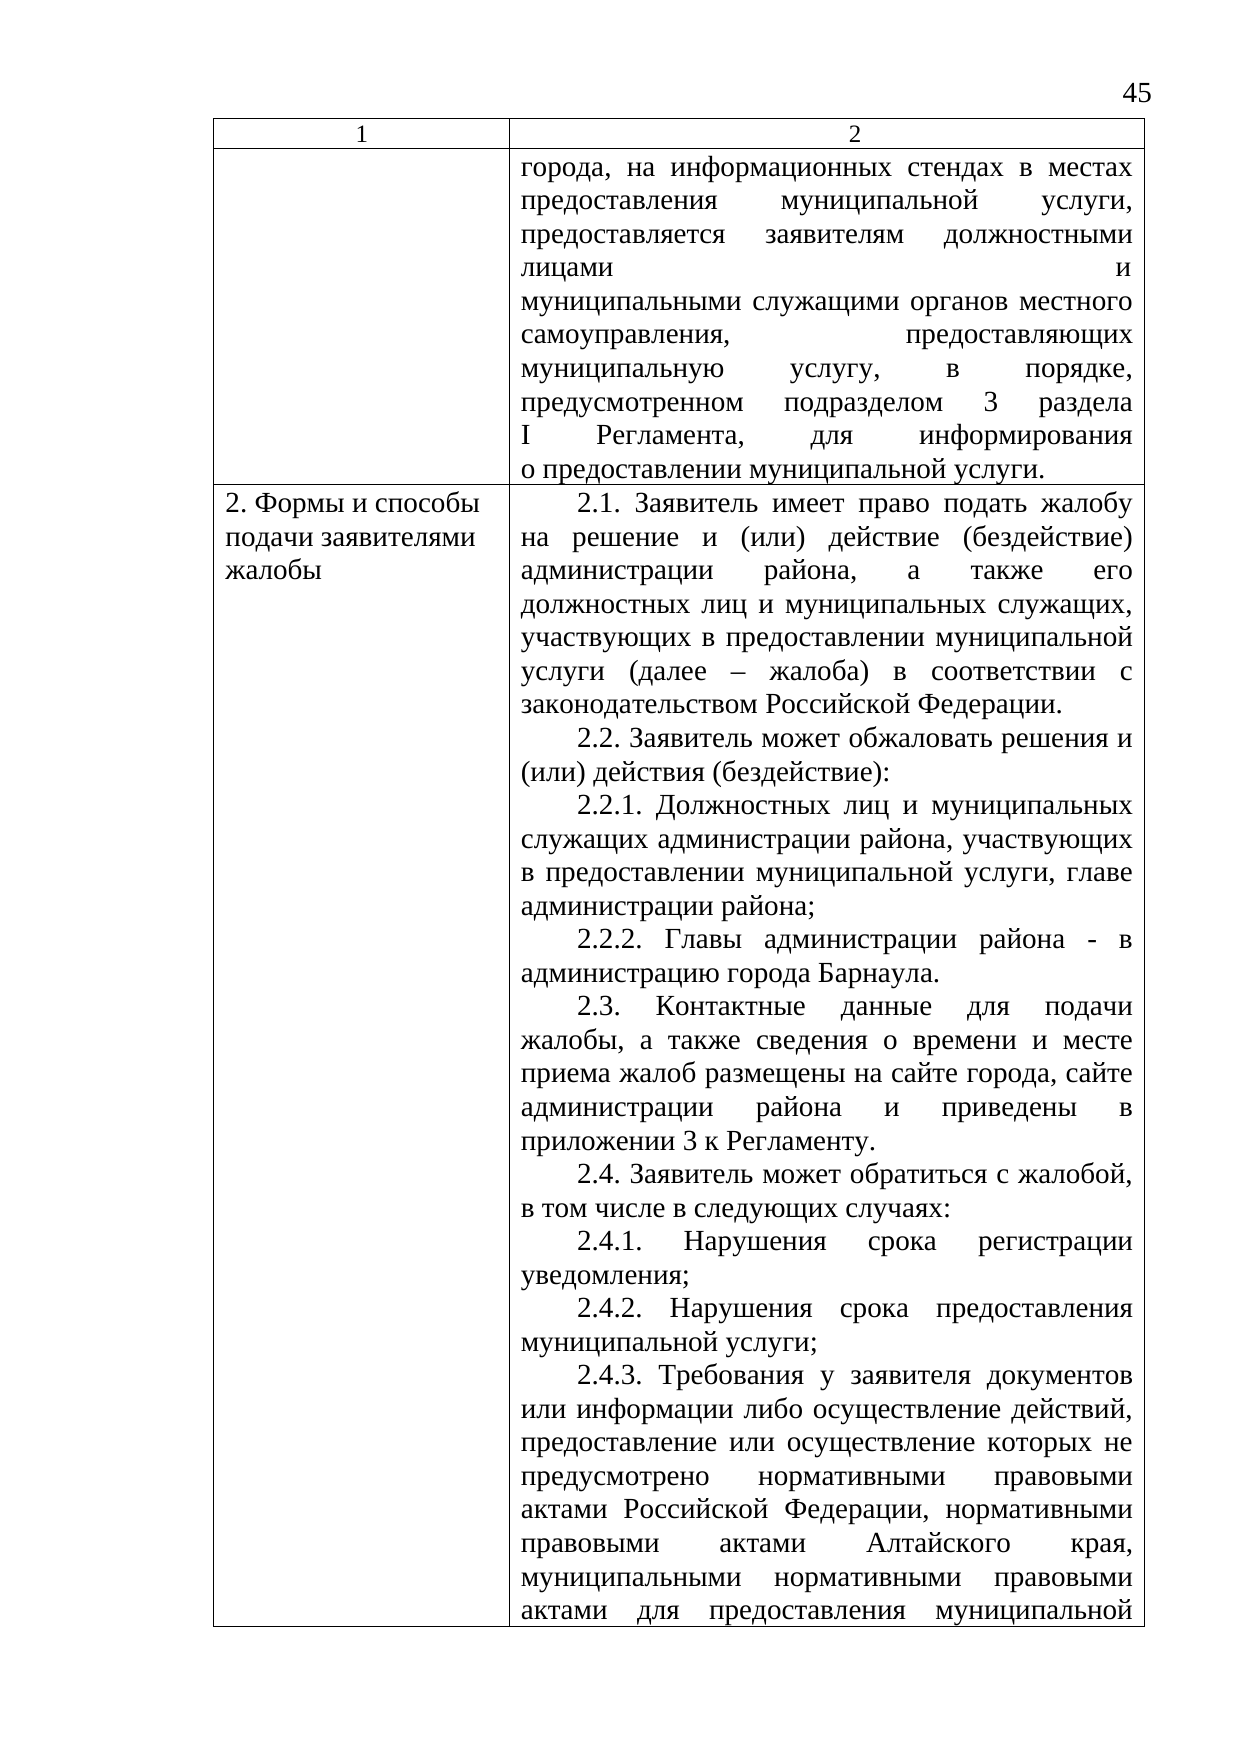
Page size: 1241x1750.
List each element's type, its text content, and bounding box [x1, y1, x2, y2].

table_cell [510, 485, 1144, 1626]
table_header 2 [510, 119, 1144, 148]
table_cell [214, 149, 509, 484]
table_header 1 [214, 119, 509, 148]
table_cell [214, 485, 509, 1626]
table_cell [510, 149, 1144, 484]
